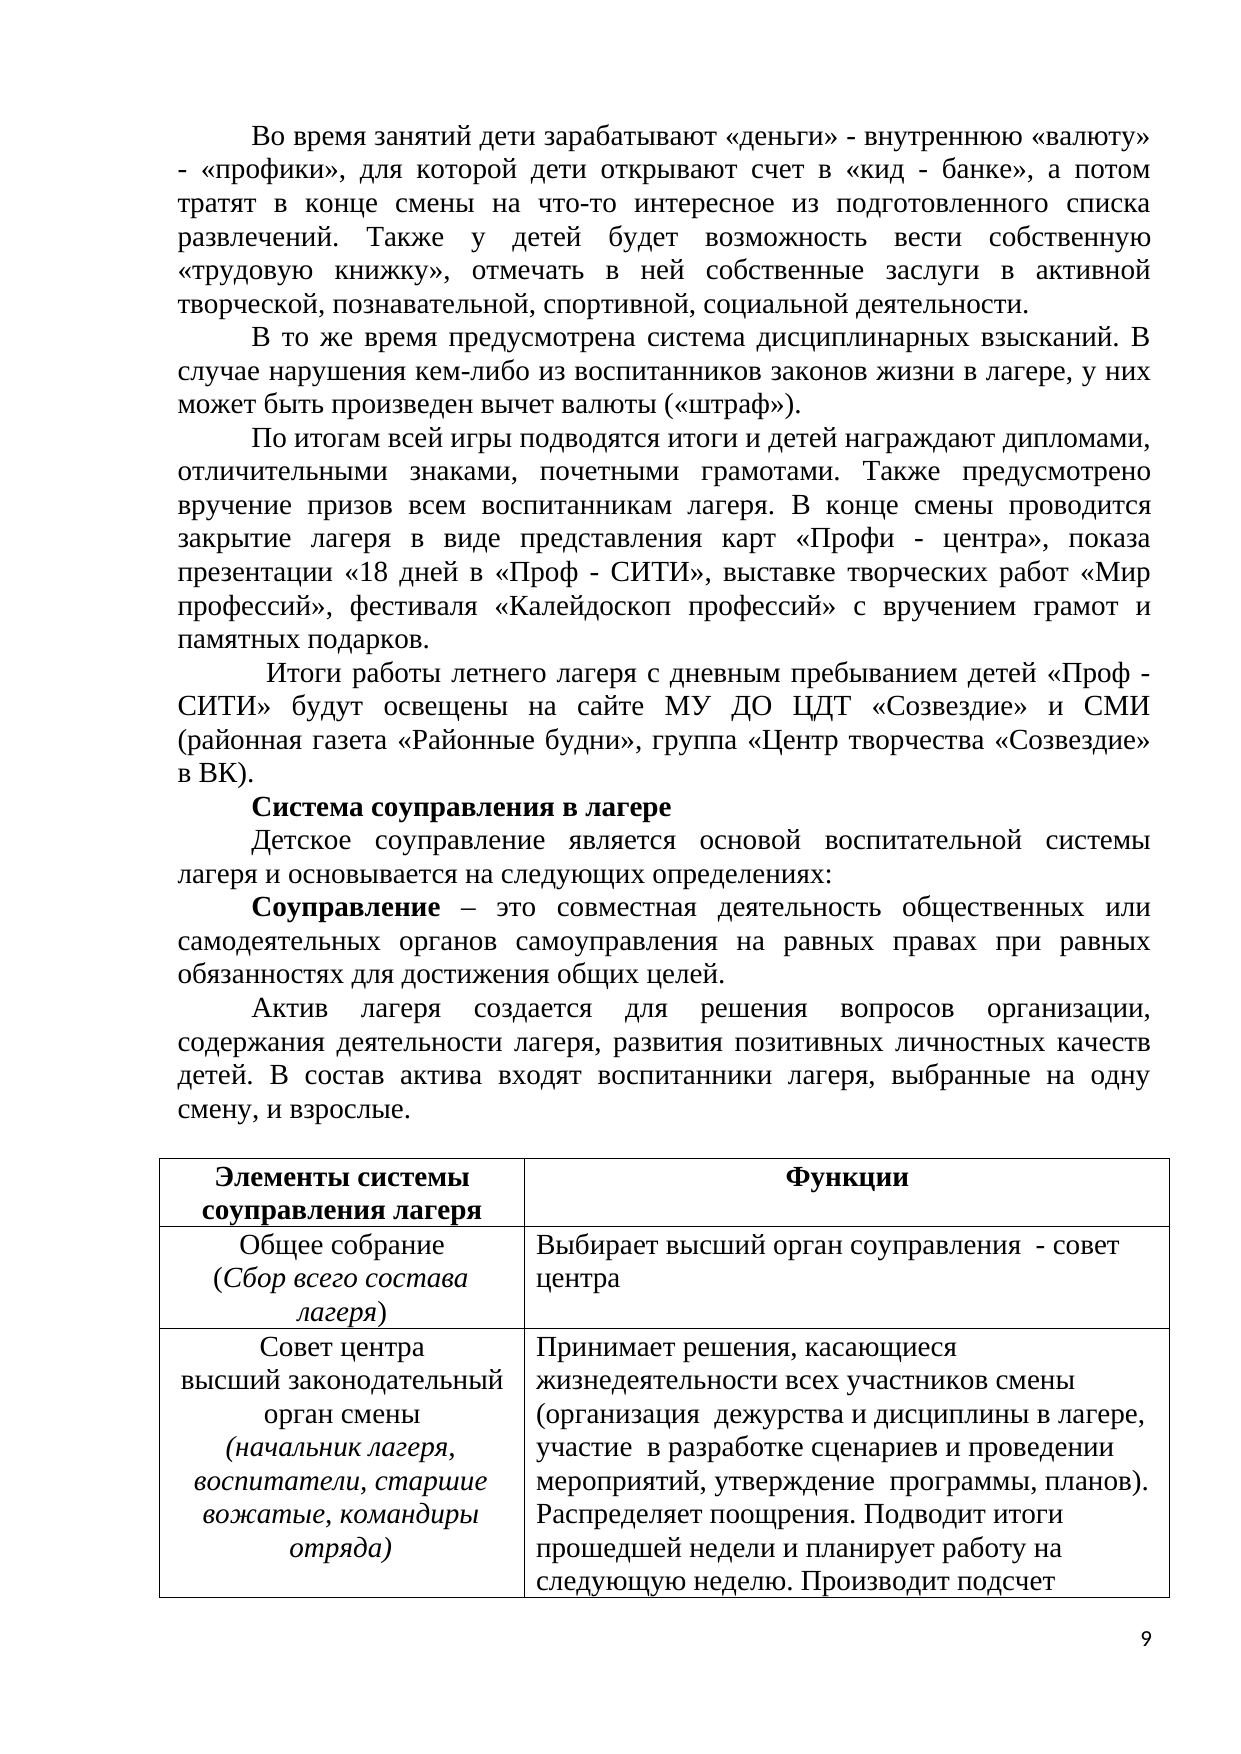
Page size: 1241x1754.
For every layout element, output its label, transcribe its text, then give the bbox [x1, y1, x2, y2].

text По итогам всей игры подводятся итоги и детей награждают дипломами, отличительными знаками, почетными грамотами. Также предусмотрено вручение призов всем воспитанникам лагеря. В конце смены проводится закрытие лагеря в виде представления карт «Профи - центра», показа презентации «18 дней в «Проф - СИТИ», выставке творческих работ «Мир профессий», фестиваля «Калейдоскоп профессий» с вручением грамот и памятных подарков. [177, 420, 1152, 655]
text Детское соуправление является основой воспитательной системы лагеря и основывается на следующих определениях: [177, 822, 1152, 889]
text Во время занятий дети зарабатывают «деньги» - внутреннюю «валюту» - «профики», для которой дети открывают счет в «кид - банке», а потом тратят в конце смены на что-то интересное из подготовленного списка развлечений. Также у детей будет возможность вести собственную «трудовую книжку», отмечать в ней собственные заслуги в активной творческой, познавательной, спортивной, социальной деятельности. [177, 118, 1152, 319]
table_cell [160, 1329, 524, 1597]
text Итоги работы летнего лагеря с дневным пребыванием детей «Проф - СИТИ» будут освещены на сайте МУ ДО ЦДТ «Созвездие» и СМИ (районная газета «Районные будни», группа «Центр творчества «Созвездие» в ВК). [177, 655, 1152, 789]
table_header Функции [525, 1159, 1169, 1226]
table_cell Общее собрание (Сбор всего состава лагеря) [160, 1227, 524, 1328]
table_header Элементы системы соуправления лагеря [160, 1159, 524, 1226]
text В то же время предусмотрена система дисциплинарных взысканий. В случае нарушения кем-либо из воспитанников законов жизни в лагере, у них может быть произведен вычет валюты («штраф»). [177, 319, 1152, 420]
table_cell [525, 1329, 1169, 1597]
text Система соуправления в лагере [177, 789, 1152, 822]
text Соуправление – это совместная деятельность общественных или самодеятельных органов самоуправления на равных правах при равных обязанностях для достижения общих целей. [177, 889, 1152, 990]
table_cell Выбирает высший орган соуправления - совет центра [525, 1227, 1169, 1328]
text Актив лагеря создается для решения вопросов организации, содержания деятельности лагеря, развития позитивных личностных качеств детей. В состав актива входят воспитанники лагеря, выбранные на одну смену, и взрослые. [177, 990, 1152, 1124]
